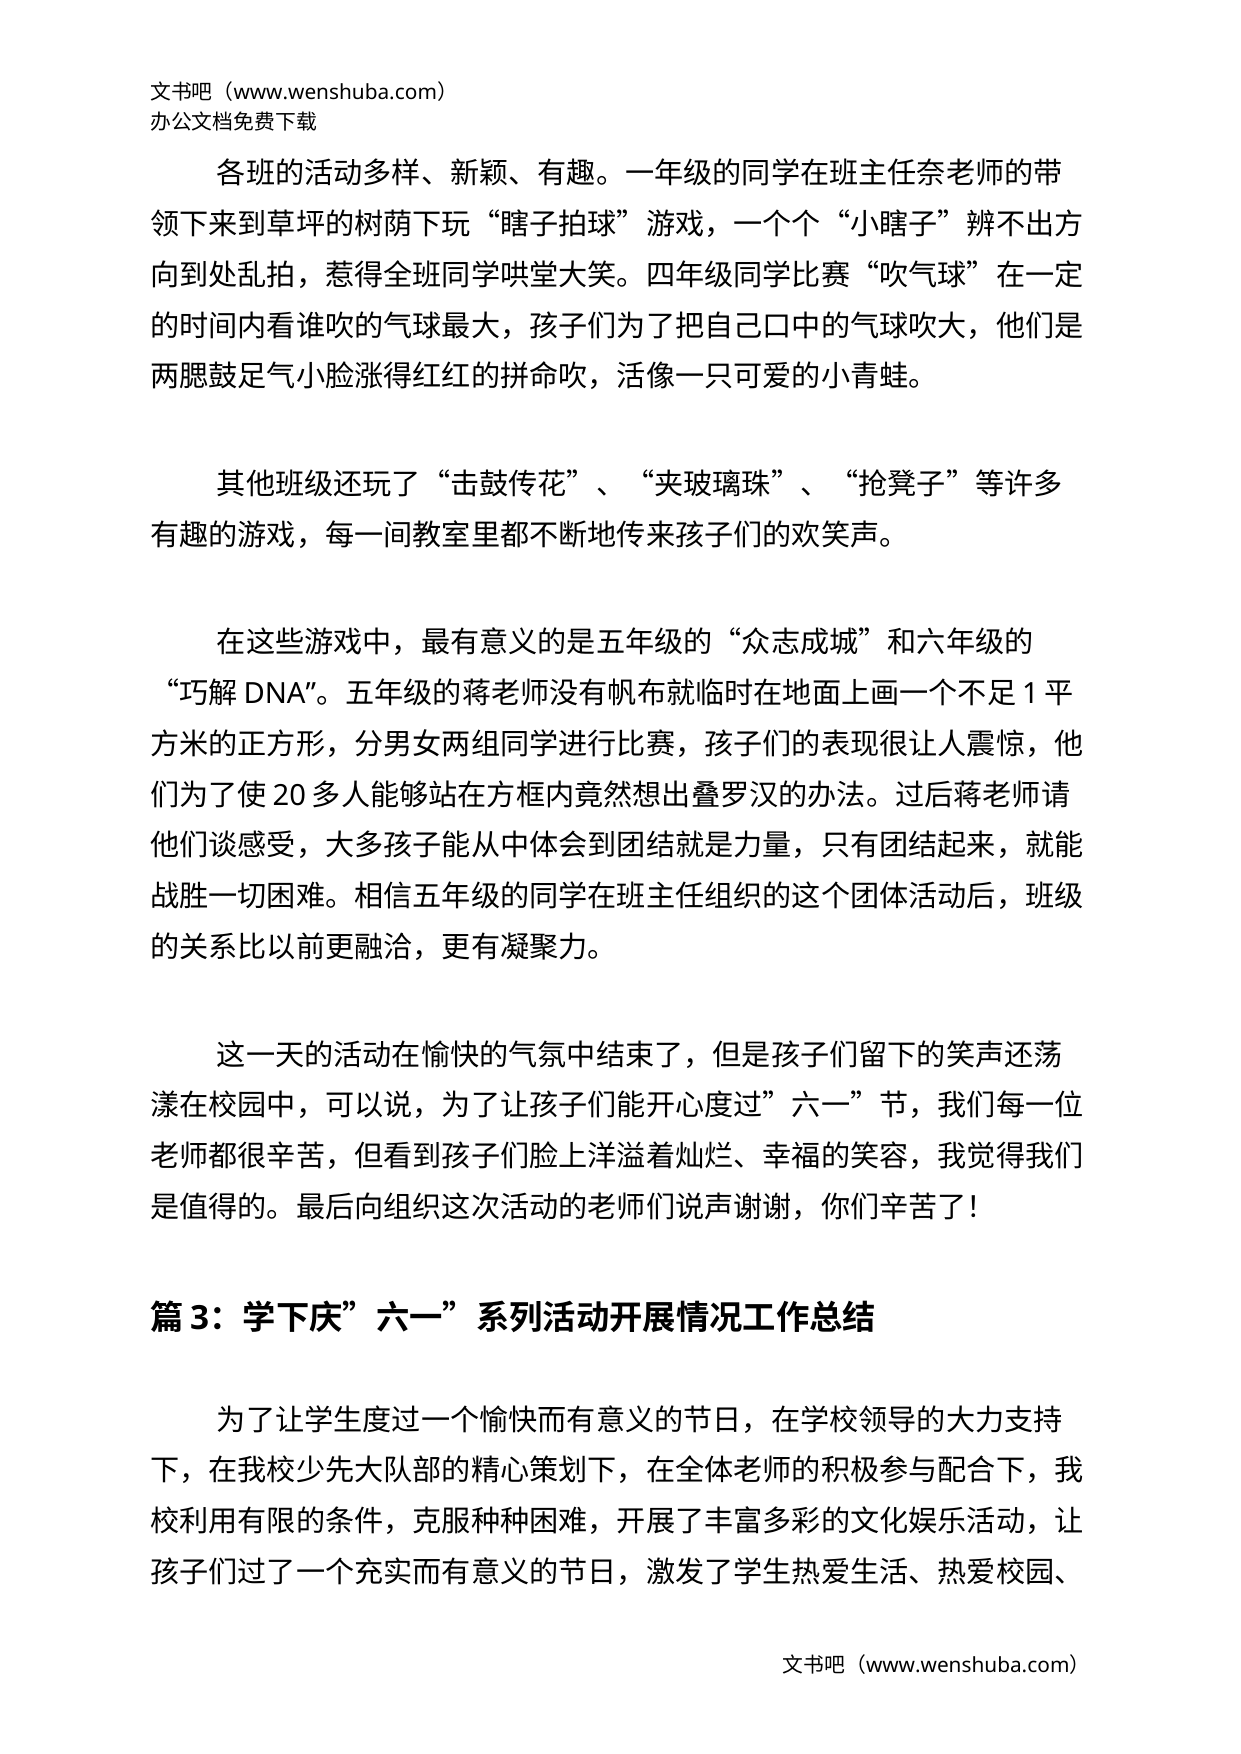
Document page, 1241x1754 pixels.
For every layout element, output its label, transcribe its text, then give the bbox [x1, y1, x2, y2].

text 在这些游戏中，最有意义的是五年级的“众志成城”和六年级的“巧解DNA”。五年级的蒋老师没有帆布就临时在地面上画一个不足1平方米的正方形，分男女两组同学进行比赛，孩子们的表现很让人震惊，他们为了使20多人能够站在方框内竟然想出叠罗汉的办法。过后蒋老师请他们谈感受，大多孩子能从中体会到团结就是力量，只有团结起来，就能战胜一切困难。相信五年级的同学在班主任组织的这个团体活动后，班级的关系比以前更融洽，更有凝聚力。 [150, 619, 1090, 966]
text 这一天的活动在愉快的气氛中结束了，但是孩子们留下的笑声还荡漾在校园中，可以说，为了让孩子们能开心度过”六一”节，我们每一位老师都很辛苦，但看到孩子们脸上洋溢着灿烂、幸福的笑容，我觉得我们是值得的。最后向组织这次活动的老师们说声谢谢，你们辛苦了！ [150, 1031, 1090, 1226]
text 各班的活动多样、新颖、有趣。一年级的同学在班主任奈老师的带领下来到草坪的树荫下玩“瞎子拍球”游戏，一个个“小瞎子”辨不出方向到处乱拍，惹得全班同学哄堂大笑。四年级同学比赛“吹气球”在一定的时间内看谁吹的气球最大，孩子们为了把自己口中的气球吹大，他们是两腮鼓足气小脸涨得红红的拼命吹，活像一只可爱的小青蛙。 [150, 150, 1090, 395]
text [150, 1396, 1090, 1591]
text 篇3：学下庆”六一”系列活动开展情况工作总结 [150, 1291, 1090, 1339]
text 其他班级还玩了“击鼓传花”、“夹玻璃珠”、“抢凳子”等许多有趣的游戏，每一间教室里都不断地传来孩子们的欢笑声。 [150, 461, 1090, 553]
